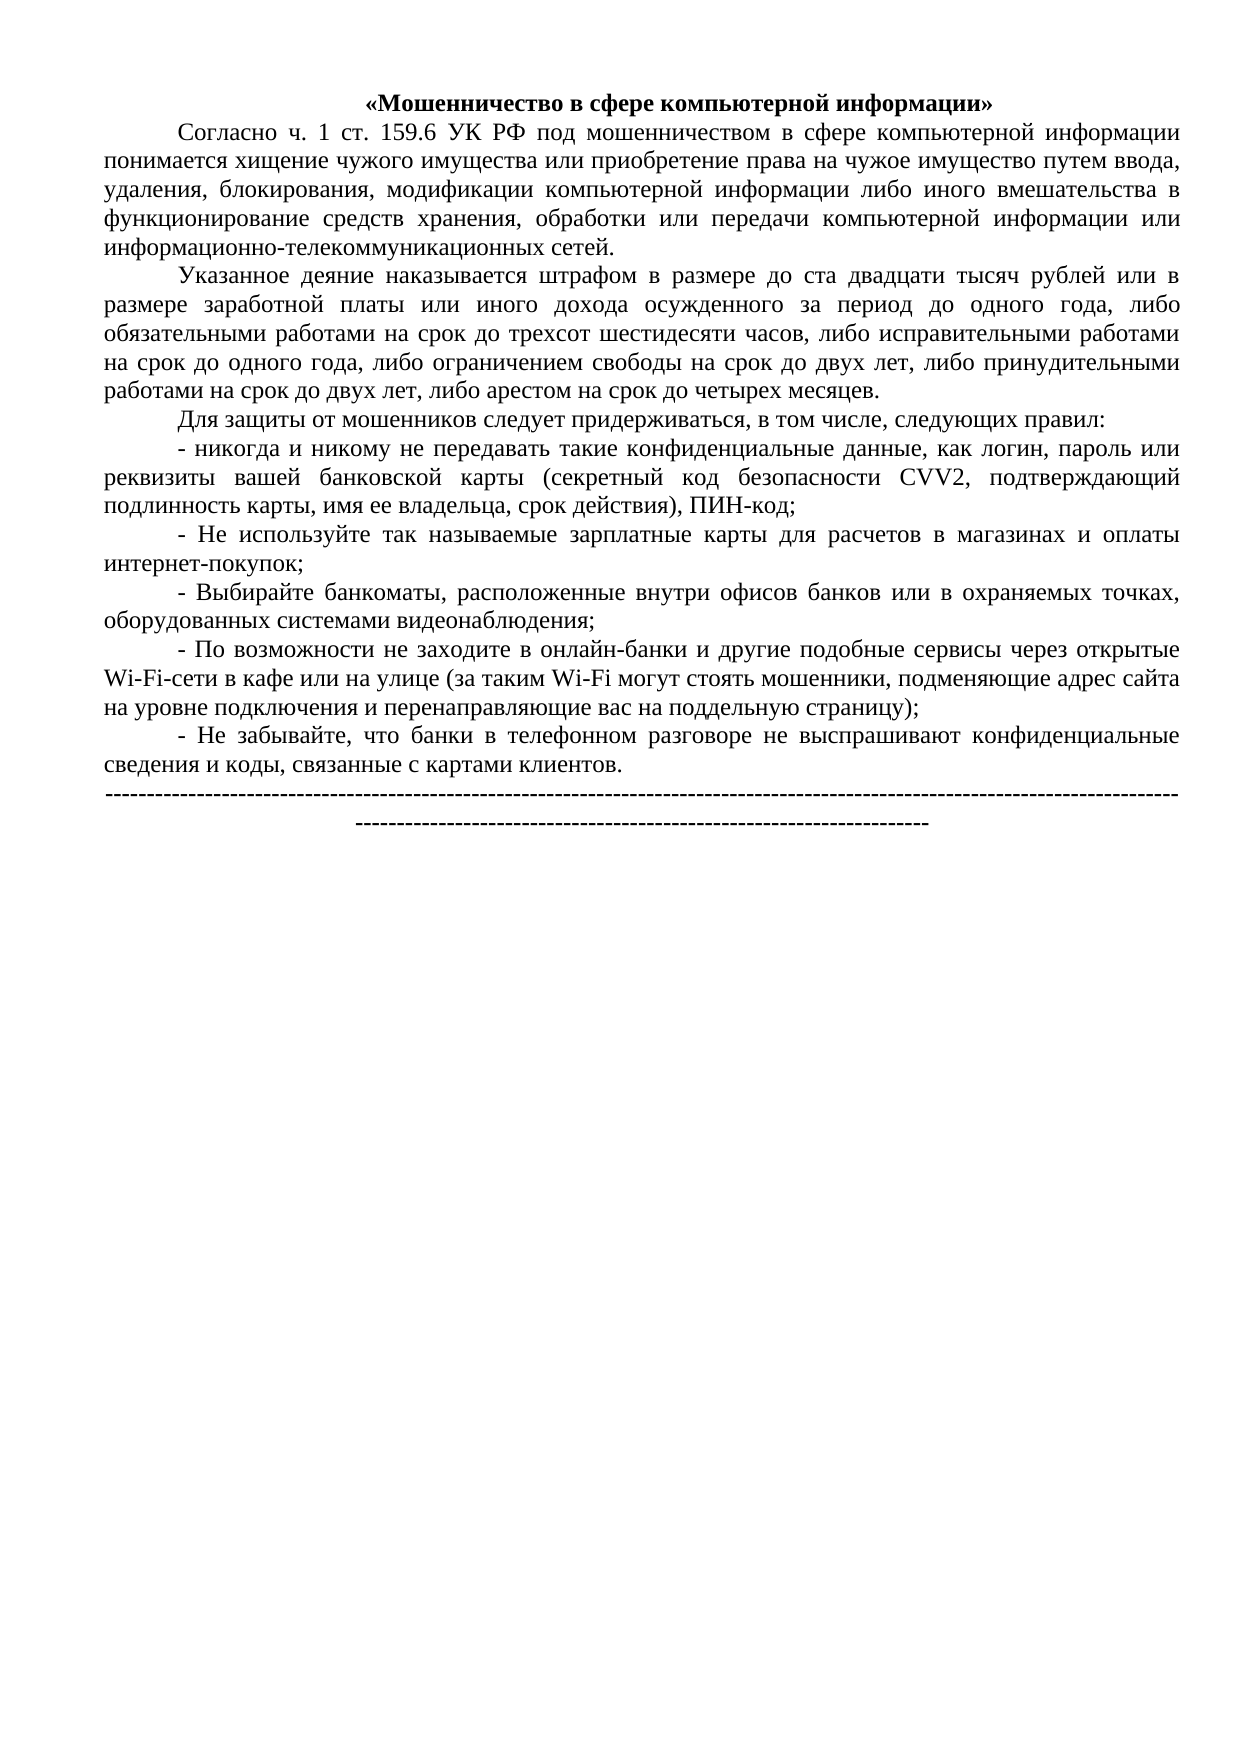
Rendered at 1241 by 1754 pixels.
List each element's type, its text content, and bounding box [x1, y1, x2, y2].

text ------------------------------------------------------------------------------------------------------------------------------------------------------------------------------------------------------ [103, 778, 1181, 835]
text - Не забывайте, что банки в телефонном разговоре не выспрашивают конфиденциальные сведения и коды, связанные с картами клиентов. [103, 720, 1181, 778]
text - По возможности не заходите в онлайн-банки и другие подобные сервисы через открытые Wi-Fi-сети в кафе или на улице (за таким Wi-Fi могут стоять мошенники, подменяющие адрес сайта на уровне подключения и перенаправляющие вас на поддельную страницу); [103, 634, 1181, 720]
text Указанное деяние наказывается штрафом в размере до ста двадцати тысяч рублей или в размере заработной платы или иного дохода осужденного за период до одного года, либо обязательными работами на срок до трехсот шестидесяти часов, либо исправительными работами на срок до одного года, либо ограничением свободы на срок до двух лет, либо принудительными работами на срок до двух лет, либо арестом на срок до четырех месяцев. [103, 260, 1181, 404]
text Для защиты от мошенников следует придерживаться, в том числе, следующих правил: [103, 404, 1181, 433]
text - Выбирайте банкоматы, расположенные внутри офисов банков или в охраняемых точках, оборудованных системами видеонаблюдения; [103, 577, 1181, 634]
text «Мошенничество в сфере компьютерной информации» [103, 88, 1181, 117]
text Согласно ч. 1 ст. 159.6 УК РФ под мошенничеством в сфере компьютерной информации понимается хищение чужого имущества или приобретение права на чужое имущество путем ввода, удаления, блокирования, модификации компьютерной информации либо иного вмешательства в функционирование средств хранения, обработки или передачи компьютерной информации или информационно-телекоммуникационных сетей. [103, 117, 1181, 260]
text - никогда и никому не передавать такие конфиденциальные данные, как логин, пароль или реквизиты вашей банковской карты (секретный код безопасности CVV2, подтверждающий подлинность карты, имя ее владельца, срок действия), ПИН-код; [103, 433, 1181, 519]
text - Не используйте так называемые зарплатные карты для расчетов в магазинах и оплаты интернет-покупок; [103, 519, 1181, 577]
